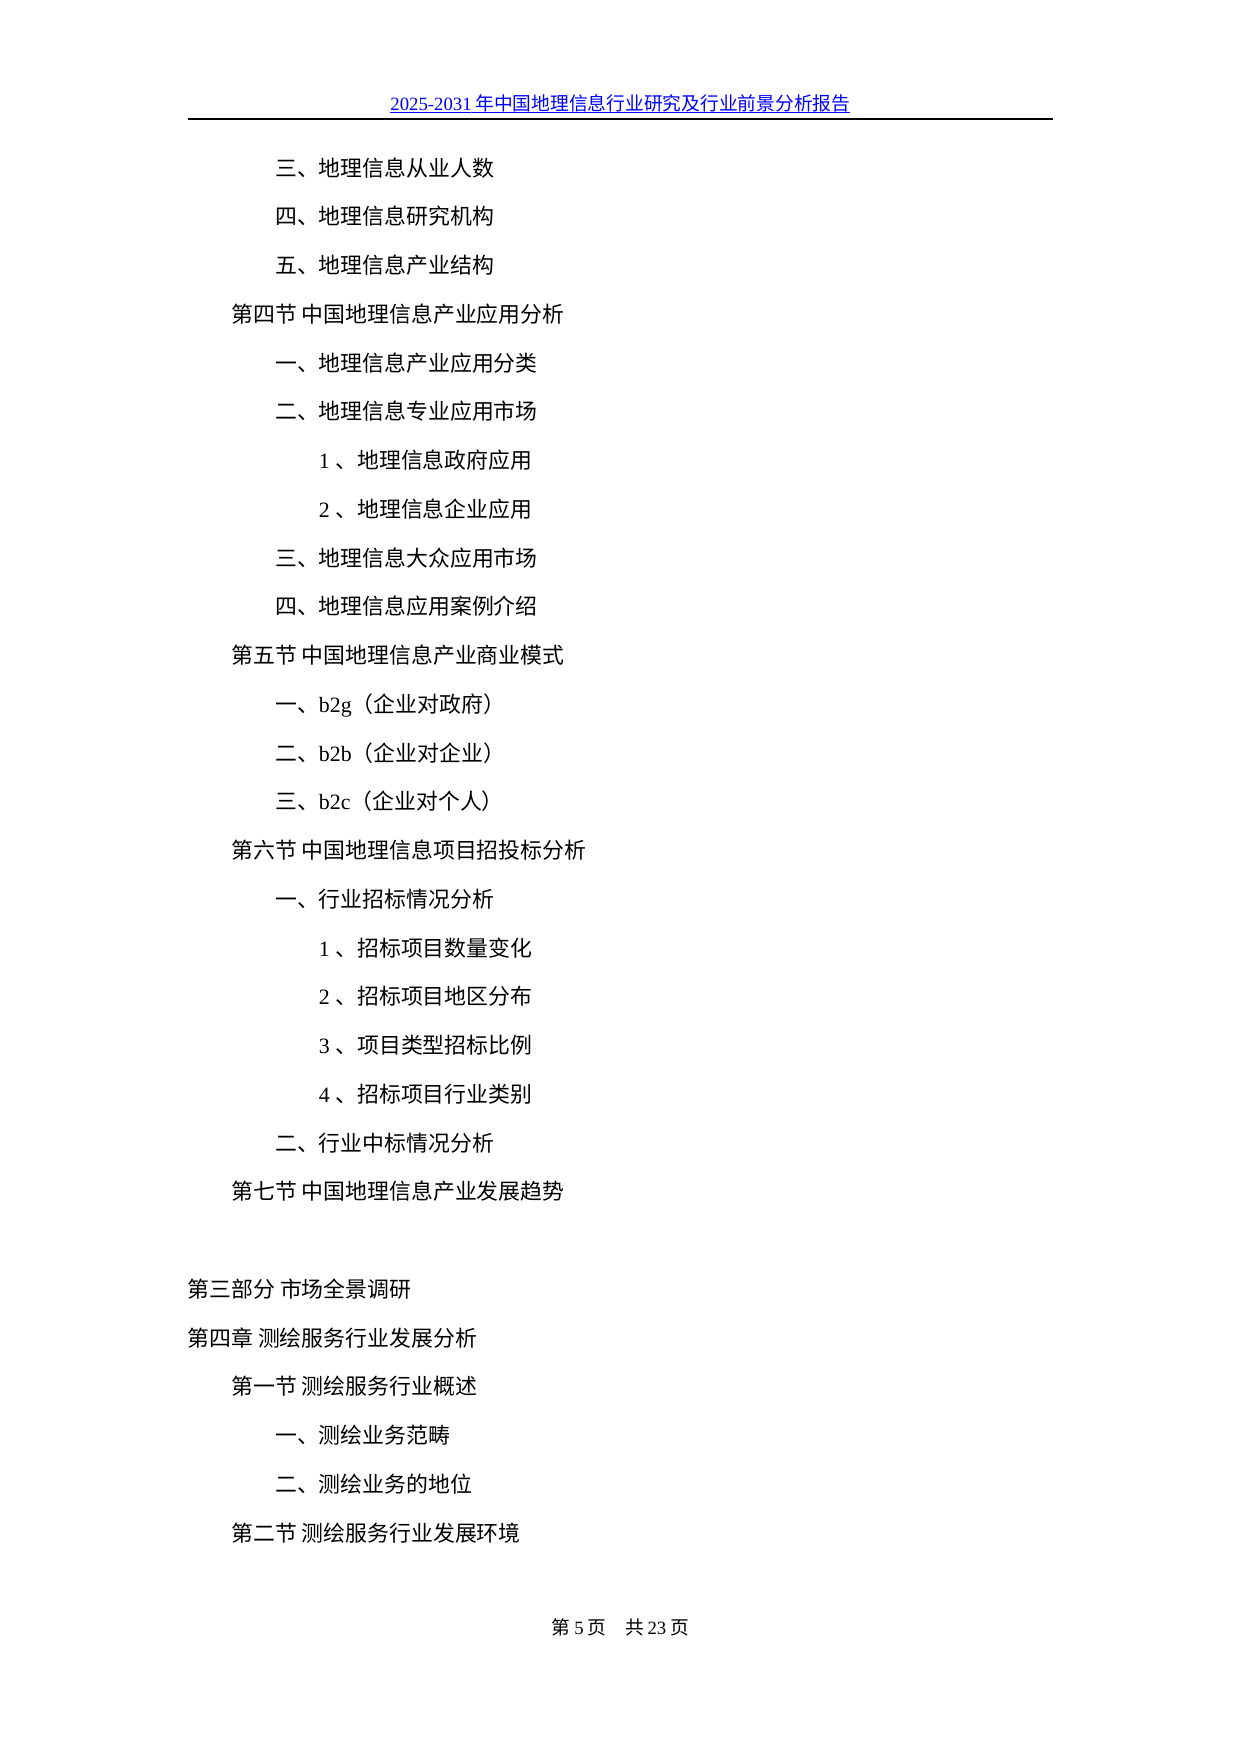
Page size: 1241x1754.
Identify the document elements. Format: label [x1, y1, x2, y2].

text [187, 150, 1053, 1548]
